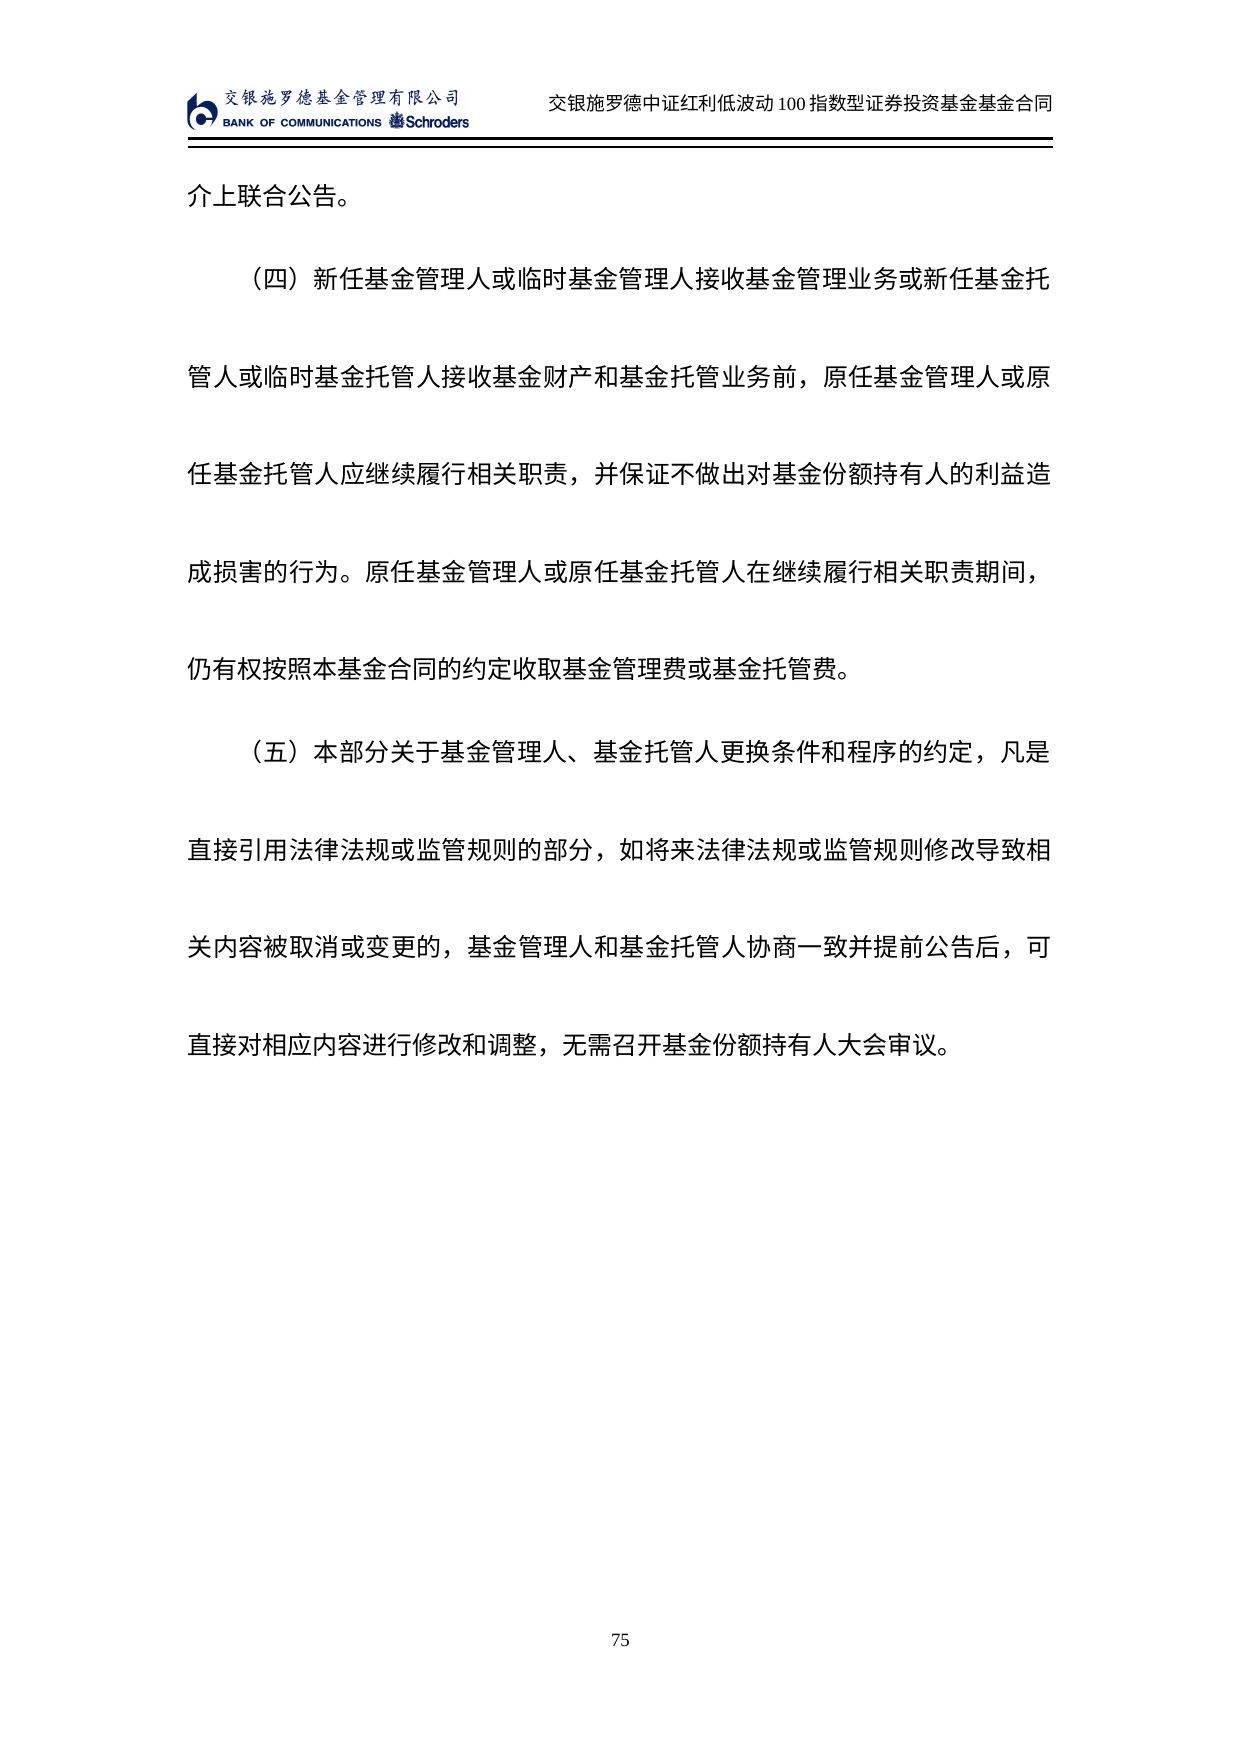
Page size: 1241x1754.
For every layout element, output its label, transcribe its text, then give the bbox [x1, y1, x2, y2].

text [187, 162, 1053, 227]
text （四）新任基金管理人或临时基金管理人接收基金管理业务或新任基金托管人或临时基金托管人接收基金财产和基金托管业务前，原任基金管理人或原任基金托管人应继续履行相关职责，并保证不做出对基金份额持有人的利益造成损害的行为。原任基金管理人或原任基金托管人在继续履行相关职责期间，仍有权按照本基金合同的约定收取基金管理费或基金托管费。 [187, 245, 1053, 700]
text （五）本部分关于基金管理人、基金托管人更换条件和程序的约定，凡是直接引用法律法规或监管规则的部分，如将来法律法规或监管规则修改导致相关内容被取消或变更的，基金管理人和基金托管人协商一致并提前公告后，可直接对相应内容进行修改和调整，无需召开基金份额持有人大会审议。 [187, 718, 1053, 1076]
picture [187, 89, 469, 130]
